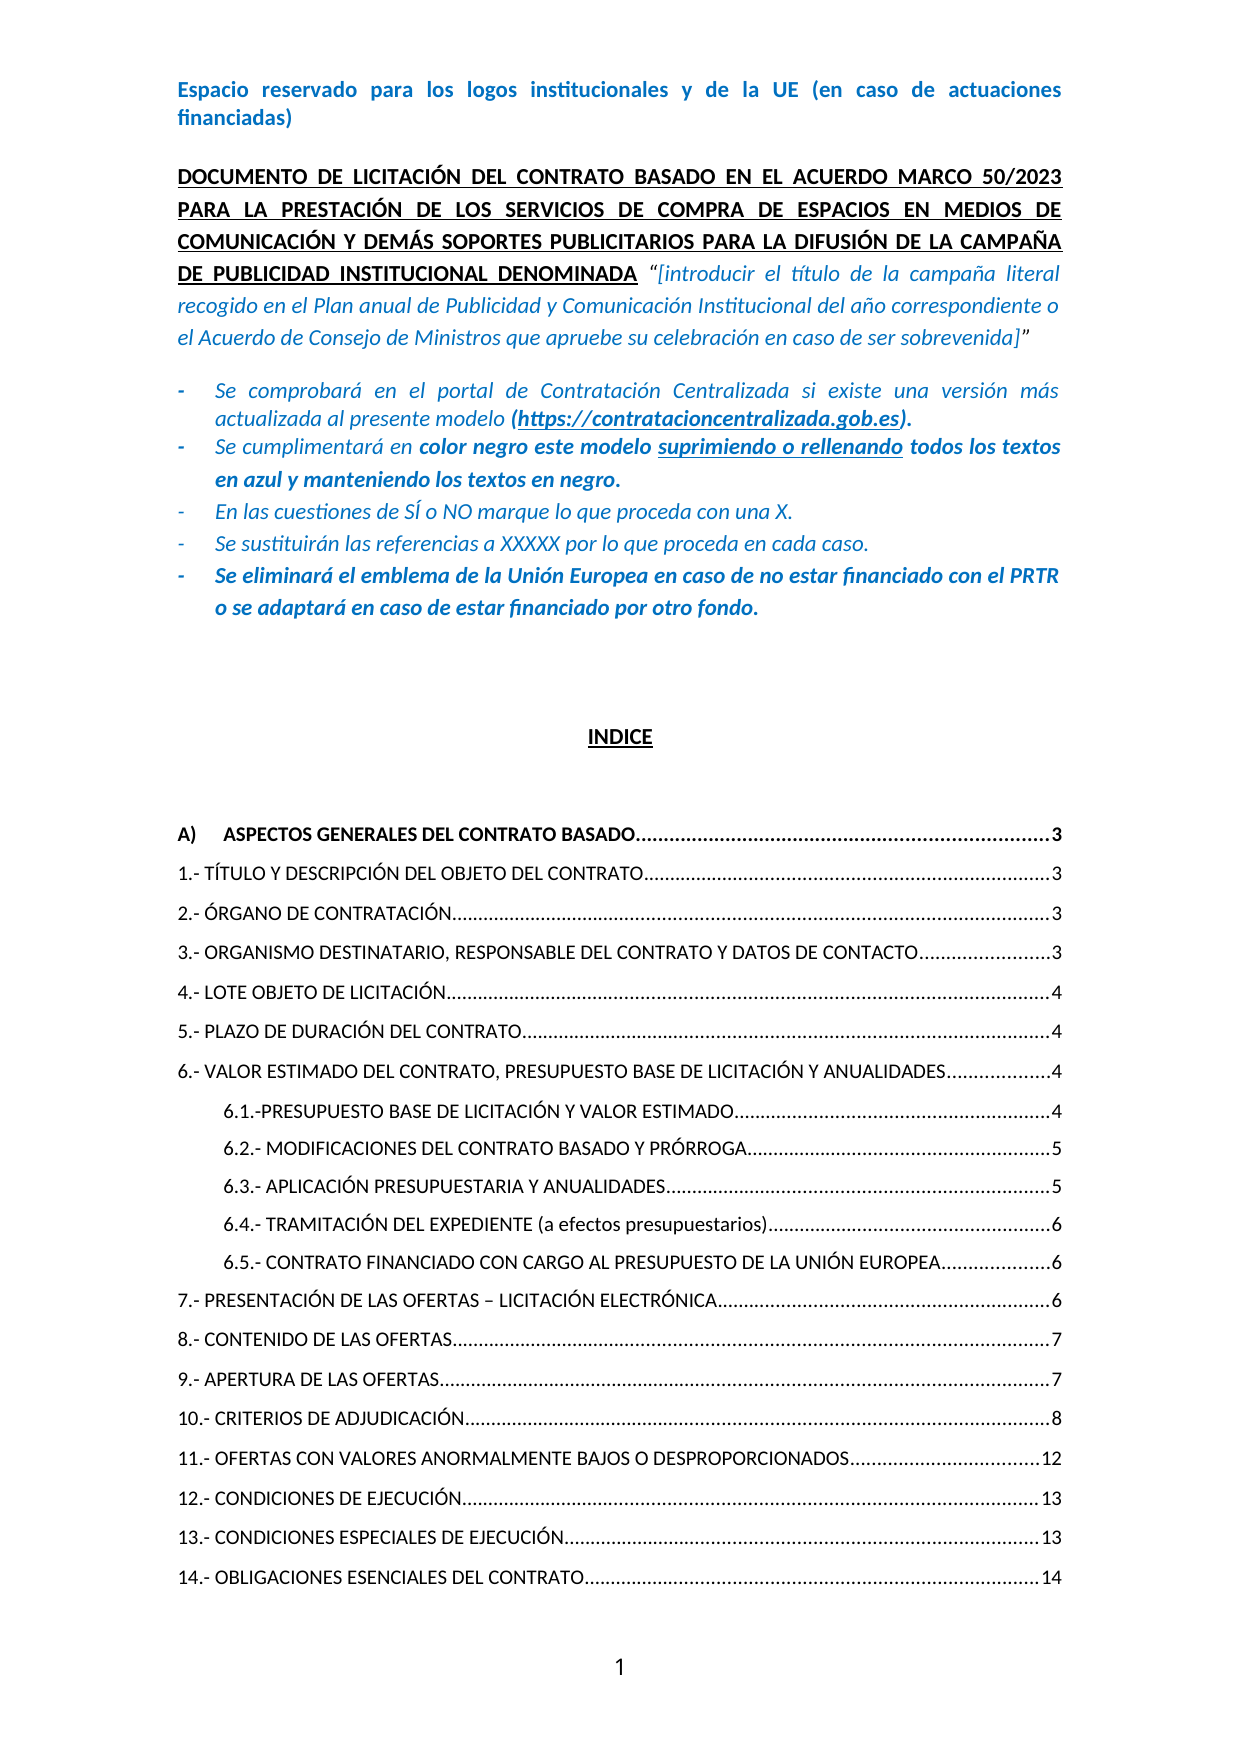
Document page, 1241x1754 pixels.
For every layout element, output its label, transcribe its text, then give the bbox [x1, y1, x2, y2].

list Se sustituirán las referencias a XXXXX por lo que proceda en cada caso. [177, 529, 1063, 557]
list Se cumplimentará en color negro este modelo suprimiendo o rellenando todos los textos en azul y manteniendo los textos en negro. [177, 432, 1063, 493]
list Se eliminará el emblema de la Unión Europea en caso de no estar financiado con el PRTR o se adaptará en caso de estar financiado por otro fondo. [177, 561, 1063, 621]
list Se comprobará en el portal de Contratación Centralizada si existe una versión más actualizada al presente modelo (https://contratacioncentralizada.gob.es). [177, 376, 1063, 432]
text DOCUMENTO DE LICITACIÓN DEL CONTRATO BASADO EN EL ACUERDO MARCO 50/2023 PARA LA PRESTACIÓN DE LOS SERVICIOS DE COMPRA DE ESPACIOS EN MEDIOS DE COMUNICACIÓN Y DEMÁS SOPORTES PUBLICITARIOS PARA LA DIFUSIÓN DE LA CAMPAÑA DE PUBLICIDAD INSTITUCIONAL DENOMINADA “[introducir el título de la campaña literal recogido en el Plan anual de Publicidad y Comunicación Institucional del año correspondiente o el Acuerdo de Consejo de Ministros que apruebe su celebración en caso de ser sobrevenida]” [177, 188, 1063, 251]
list INDICE [177, 722, 1063, 750]
text DOCUMENTO DE LICITACIÓN DEL CONTRATO BASADO EN EL ACUERDO MARCO 50/2023 PARA LA PRESTACIÓN DE LOS SERVICIOS DE COMPRA DE ESPACIOS EN MEDIOS DE COMUNICACIÓN Y DEMÁS SOPORTES PUBLICITARIOS PARA LA DIFUSIÓN DE LA CAMPAÑA DE PUBLICIDAD INSTITUCIONAL DENOMINADA “[introducir el título de la campaña literal recogido en el Plan anual de Publicidad y Comunicación Institucional del año correspondiente o el Acuerdo de Consejo de Ministros que apruebe su celebración en caso de ser sobrevenida]” [177, 252, 1063, 351]
list En las cuestiones de SÍ o NO marque lo que proceda con una X. [177, 497, 1063, 525]
